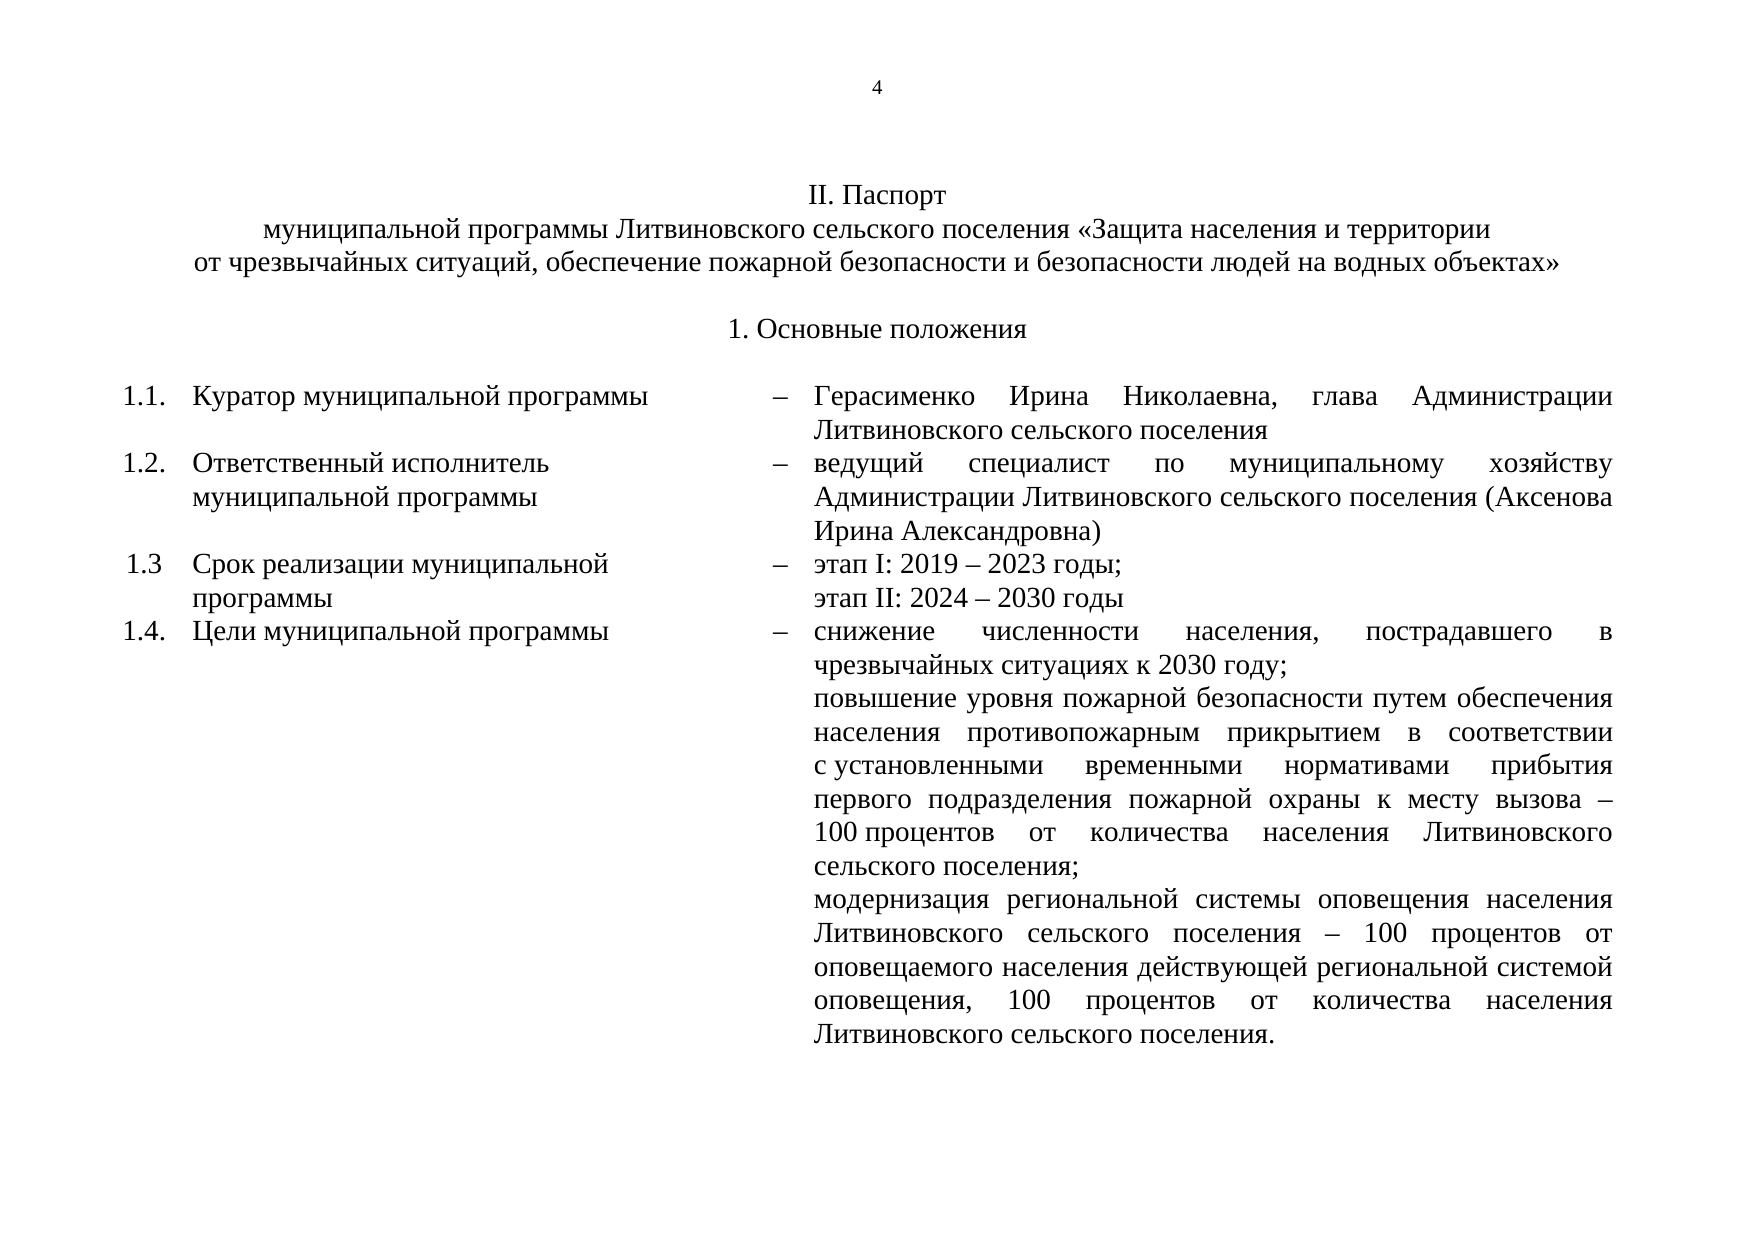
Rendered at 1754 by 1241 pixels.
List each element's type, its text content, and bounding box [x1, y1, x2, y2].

table_cell 1.4. [107, 613, 181, 1049]
table_cell Срок реализации муниципальной программы [181, 546, 758, 613]
table_cell 1.3 [107, 546, 181, 613]
table_header 1.1. [107, 379, 181, 446]
table_header Куратор муниципальной программы [181, 379, 758, 446]
table_cell Цели муниципальной программы [181, 613, 758, 1049]
text муниципальной программы Литвиновского сельского поселения «Защита населения и территории [118, 211, 1636, 244]
table_header – [758, 379, 802, 446]
text II. Паспорт [118, 177, 1636, 211]
table_cell этап I: 2019 – 2023 годы; этап II: 2024 – 2030 годы [803, 546, 1624, 613]
table_cell снижение численности населения, пострадавшего в чрезвычайных ситуациях к 2030 году; повышение уровня пожарной безопасности путем обеспечения населения противопожарным прикрытием в соответствии с установленными временными нормативами прибытия первого подразделения пожарной охраны к месту вызова – 100 процентов от количества населения Литвиновского сельского поселения; модернизация региональной системы оповещения населения Литвиновского сельского поселения – 100 процентов от оповещаемого населения действующей региональной системой оповещения, 100 процентов от количества населения Литвиновского сельского поселения. [803, 613, 1624, 1049]
table_cell ведущий специалист по муниципальному хозяйству Администрации Литвиновского сельского поселения (Аксенова Ирина Александровна) [803, 446, 1624, 546]
table_cell Ответственный исполнитель муниципальной программы [181, 446, 758, 546]
text 1. Основные положения [118, 311, 1636, 345]
text от чрезвычайных ситуаций, обеспечение пожарной безопасности и безопасности людей на водных объектах» [118, 244, 1636, 278]
table_header Герасименко Ирина Николаевна, глава Администрации Литвиновского сельского поселения [803, 379, 1624, 446]
table_cell 1.2. [107, 446, 181, 546]
table_cell – [758, 546, 802, 613]
table_cell – [758, 446, 802, 546]
table_cell – [758, 613, 802, 1049]
